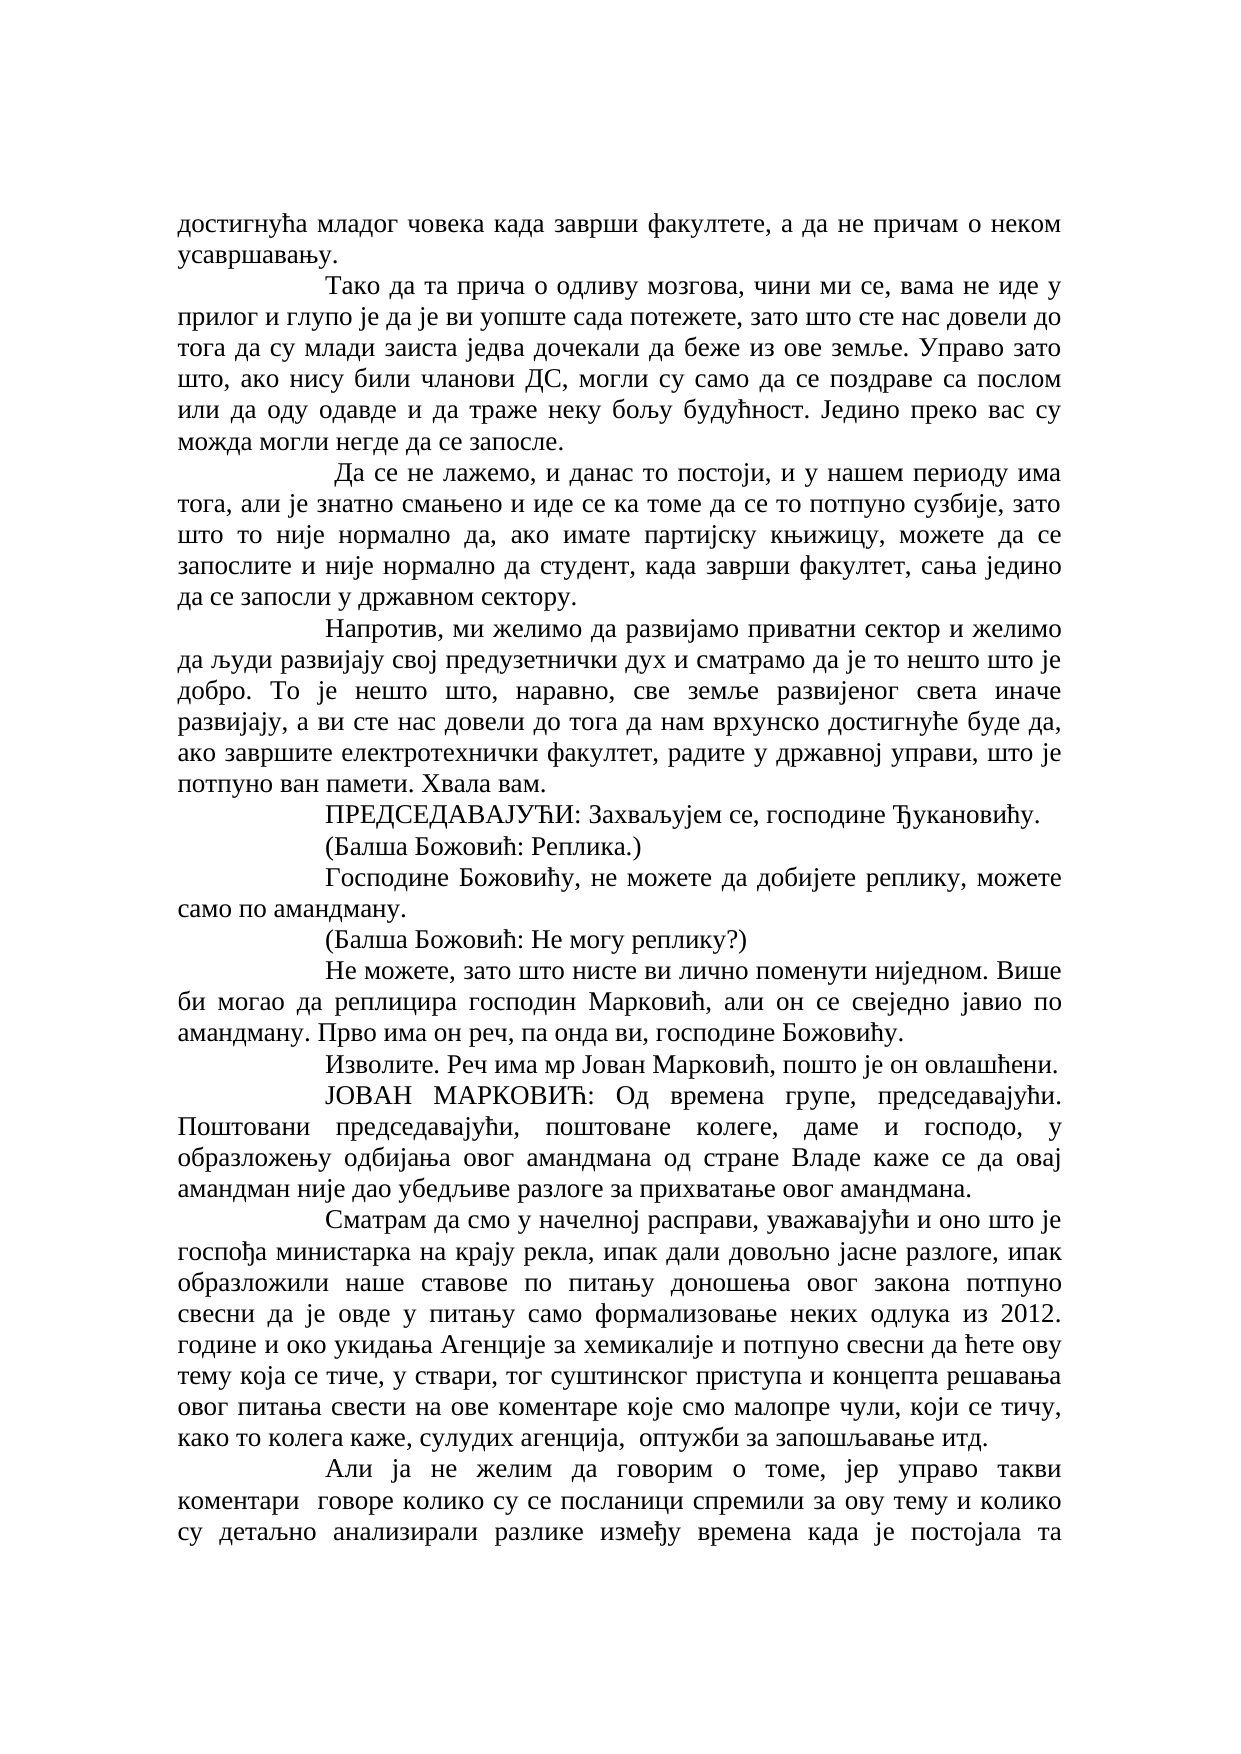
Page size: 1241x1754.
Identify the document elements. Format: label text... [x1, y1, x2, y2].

text Да се не лажемо, и данас то постоји, и у нашем периоду има тога, али је знатно смањено и иде се ка томе да се то потпуно сузбије, зато што то није нормално да, ако имате партијску књижицу, можете да се запослите и није нормално да студент, када заврши факултет, сања једино да се запосли у државном сектору. [177, 456, 1063, 612]
text ПРЕДСЕДАВАЈУЋИ: Захваљујем се, господине Ђукановићу. [177, 798, 1063, 830]
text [177, 207, 1063, 269]
text Не можете, зато што нисте ви лично поменути ниједном. Више би могао да реплицира господин Марковић, али он се свеједно јавио по амандману. Прво има он реч, па онда ви, господине Божовићу. [177, 954, 1063, 1048]
text ЈОВАН МАРКОВИЋ: Од времена групе, председавајући. Поштовани председавајући, поштоване колеге, даме и господо, у образложењу одбијања овог амандмана од стране Владе каже се да овај амандман није дао убедљиве разлоге за прихватање овог амандмана. [177, 1079, 1063, 1203]
text Напротив, ми желимо да развијамо приватни сектор и желимо да људи развијају свој предузетнички дух и сматрамо да је то нешто што је добро. То је нешто што, наравно, све земље развијеног света иначе развијају, а ви сте нас довели до тога да нам врхунско достигнуће буде да, ако завршите електротехнички факултет, радите у државној управи, што је потпуно ван памети. Хвала вам. [177, 612, 1063, 798]
text Господине Божовићу, не можете да добијете реплику, можете само по амандману. [177, 861, 1063, 923]
text Тако да та прича о одливу мозгова, чини ми се, вама не иде у прилог и глупо је да је ви уопште сада потежете, зато што сте нас довели до тога да су млади заиста једва дочекали да беже из ове земље. Управо зато што, ако нису били чланови ДС, могли су само да се поздраве са послом или да оду одавде и да траже неку бољу будућност. Једино преко вас су можда могли негде да се запосле. [177, 269, 1063, 456]
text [177, 1453, 1063, 1546]
text Сматрам да смо у начелној расправи, уважавајући и оно што је госпођа министарка на крају рекла, ипак дали довољно јасне разлоге, ипак образложили наше ставове по питању доношења овог закона потпуно свесни да је овде у питању само формализовање неких одлука из 2012. године и око укидања Агенције за хемикалије и потпуно свесни да ћете ову тему која се тиче, у ствари, тог суштинског приступа и концепта решавања овог питања свести на ове коментаре које смо малопре чули, који се тичу, како то колега каже, сулудих агенција, оптужби за запошљавање итд. [177, 1203, 1063, 1453]
text (Балша Божовић: Не могу реплику?) [177, 923, 1063, 954]
text Изволите. Реч има мр Јован Марковић, пошто је он овлашћени. [177, 1048, 1063, 1079]
text (Балша Божовић: Реплика.) [177, 830, 1063, 861]
